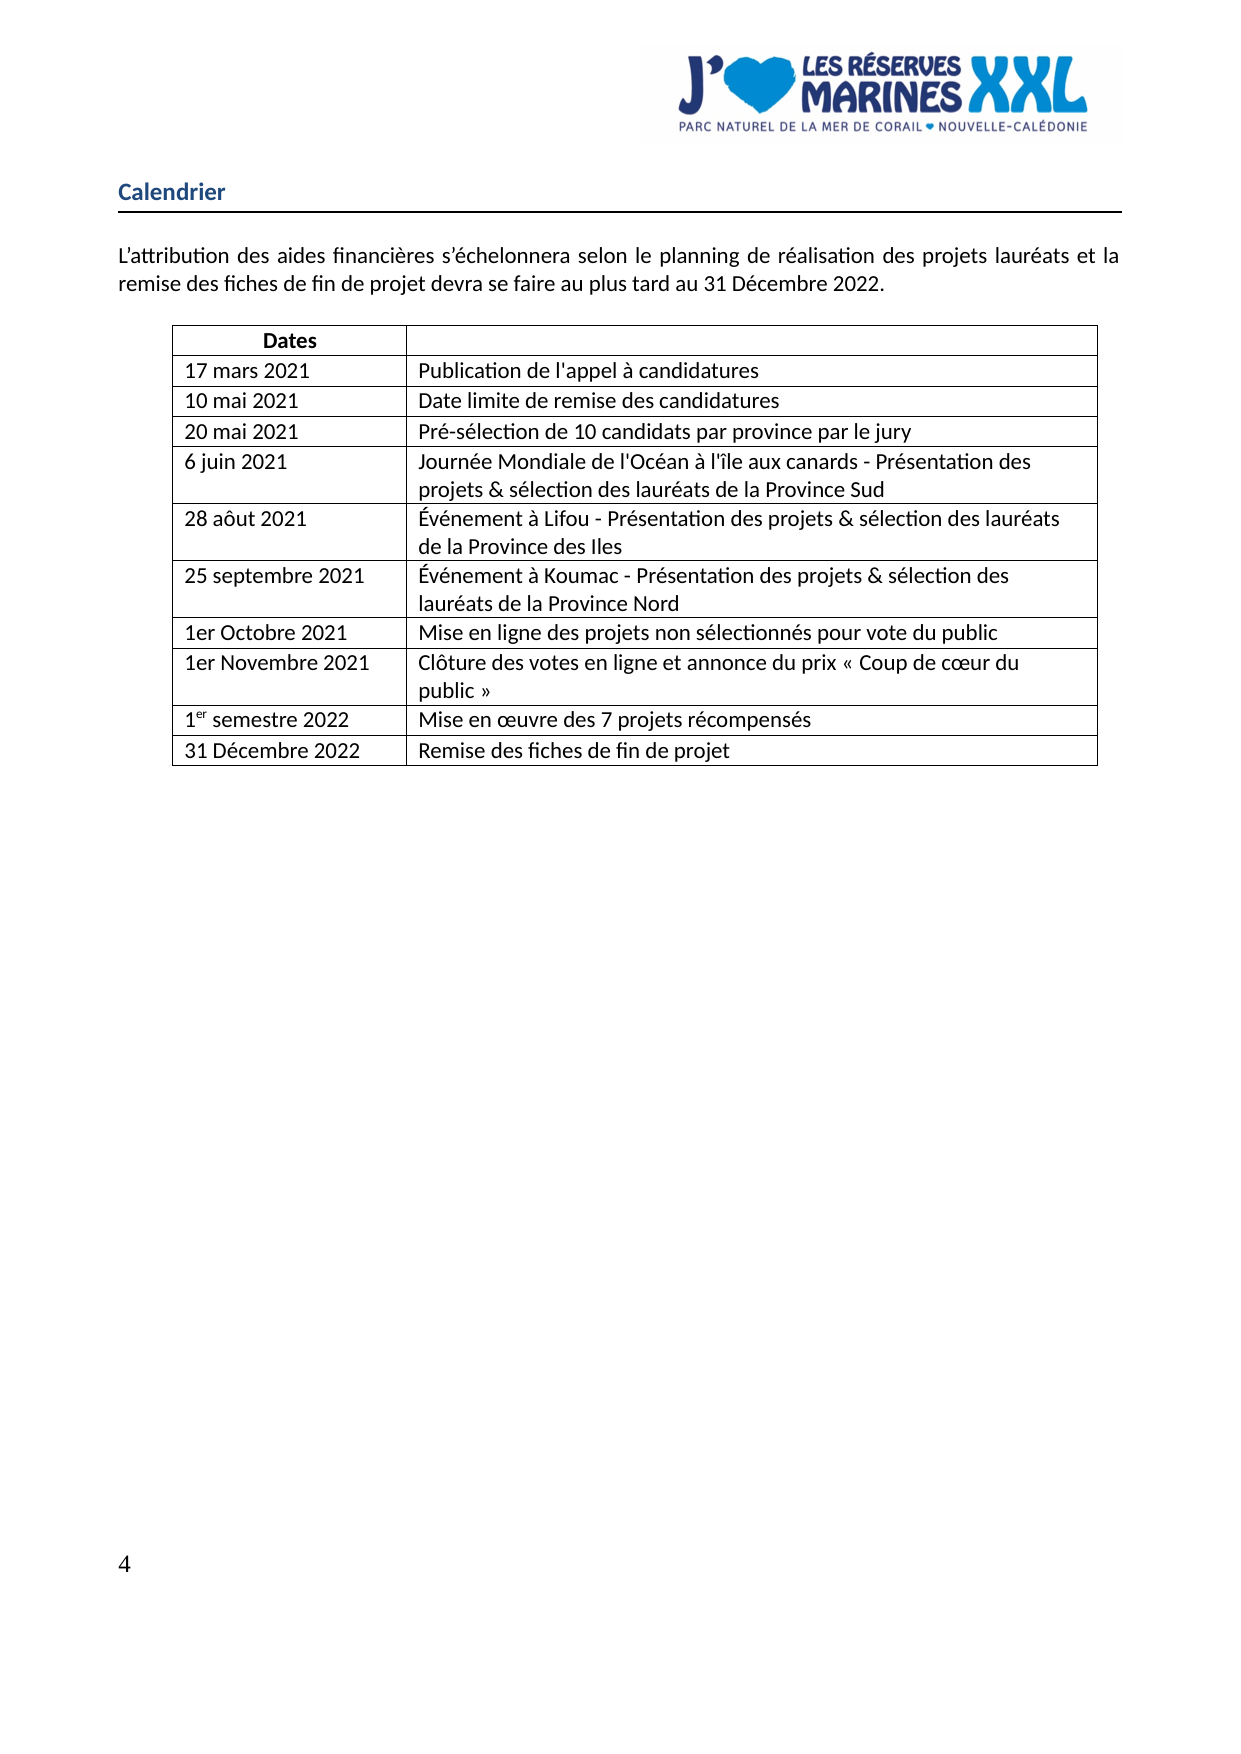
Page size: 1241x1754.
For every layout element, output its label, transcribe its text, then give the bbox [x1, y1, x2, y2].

picture [639, 45, 1123, 145]
text Calendrier [118, 176, 1122, 211]
table_cell Événement à Koumac - Présentation des projets & sélection des lauréats de la Province Nord [407, 561, 1097, 617]
table_header Dates [173, 326, 406, 355]
table_cell Journée Mondiale de l'Océan à l'île aux canards - Présentation des projets & sélection des lauréats de la Province Sud [407, 447, 1097, 503]
table_cell Événement à Lifou - Présentation des projets & sélection des lauréats de la Province des Iles [407, 504, 1097, 560]
table_cell 1er Octobre 2021 [173, 618, 406, 647]
table_cell 20 mai 2021 [173, 417, 406, 446]
table_cell 1er Novembre 2021 [173, 649, 406, 704]
table_cell Mise en œuvre des 7 projets récompensés [407, 706, 1097, 735]
table_cell Date limite de remise des candidatures [407, 387, 1097, 416]
table_cell Remise des fiches de fin de projet [407, 736, 1097, 765]
table_cell Pré-sélection de 10 candidats par province par le jury [407, 417, 1097, 446]
table_cell 25 septembre 2021 [173, 561, 406, 617]
table_cell 28 aôut 2021 [173, 504, 406, 560]
table_cell Clôture des votes en ligne et annonce du prix « Coup de cœur du public » [407, 649, 1097, 704]
table_cell 31 Décembre 2022 [173, 736, 406, 765]
table_cell 6 juin 2021 [173, 447, 406, 503]
table_cell Mise en ligne des projets non sélectionnés pour vote du public [407, 618, 1097, 647]
table_cell 17 mars 2021 [173, 356, 406, 386]
table_cell 1er semestre 2022 [173, 706, 406, 735]
table_cell 10 mai 2021 [173, 387, 406, 416]
table_header [407, 326, 1097, 355]
table_cell Publication de l'appel à candidatures [407, 356, 1097, 386]
text L’attribution des aides financières s’échelonnera selon le planning de réalisation des projets lauréats et la remise des fiches de fin de projet devra se faire au plus tard au 31 Décembre 2022. [118, 241, 1122, 297]
